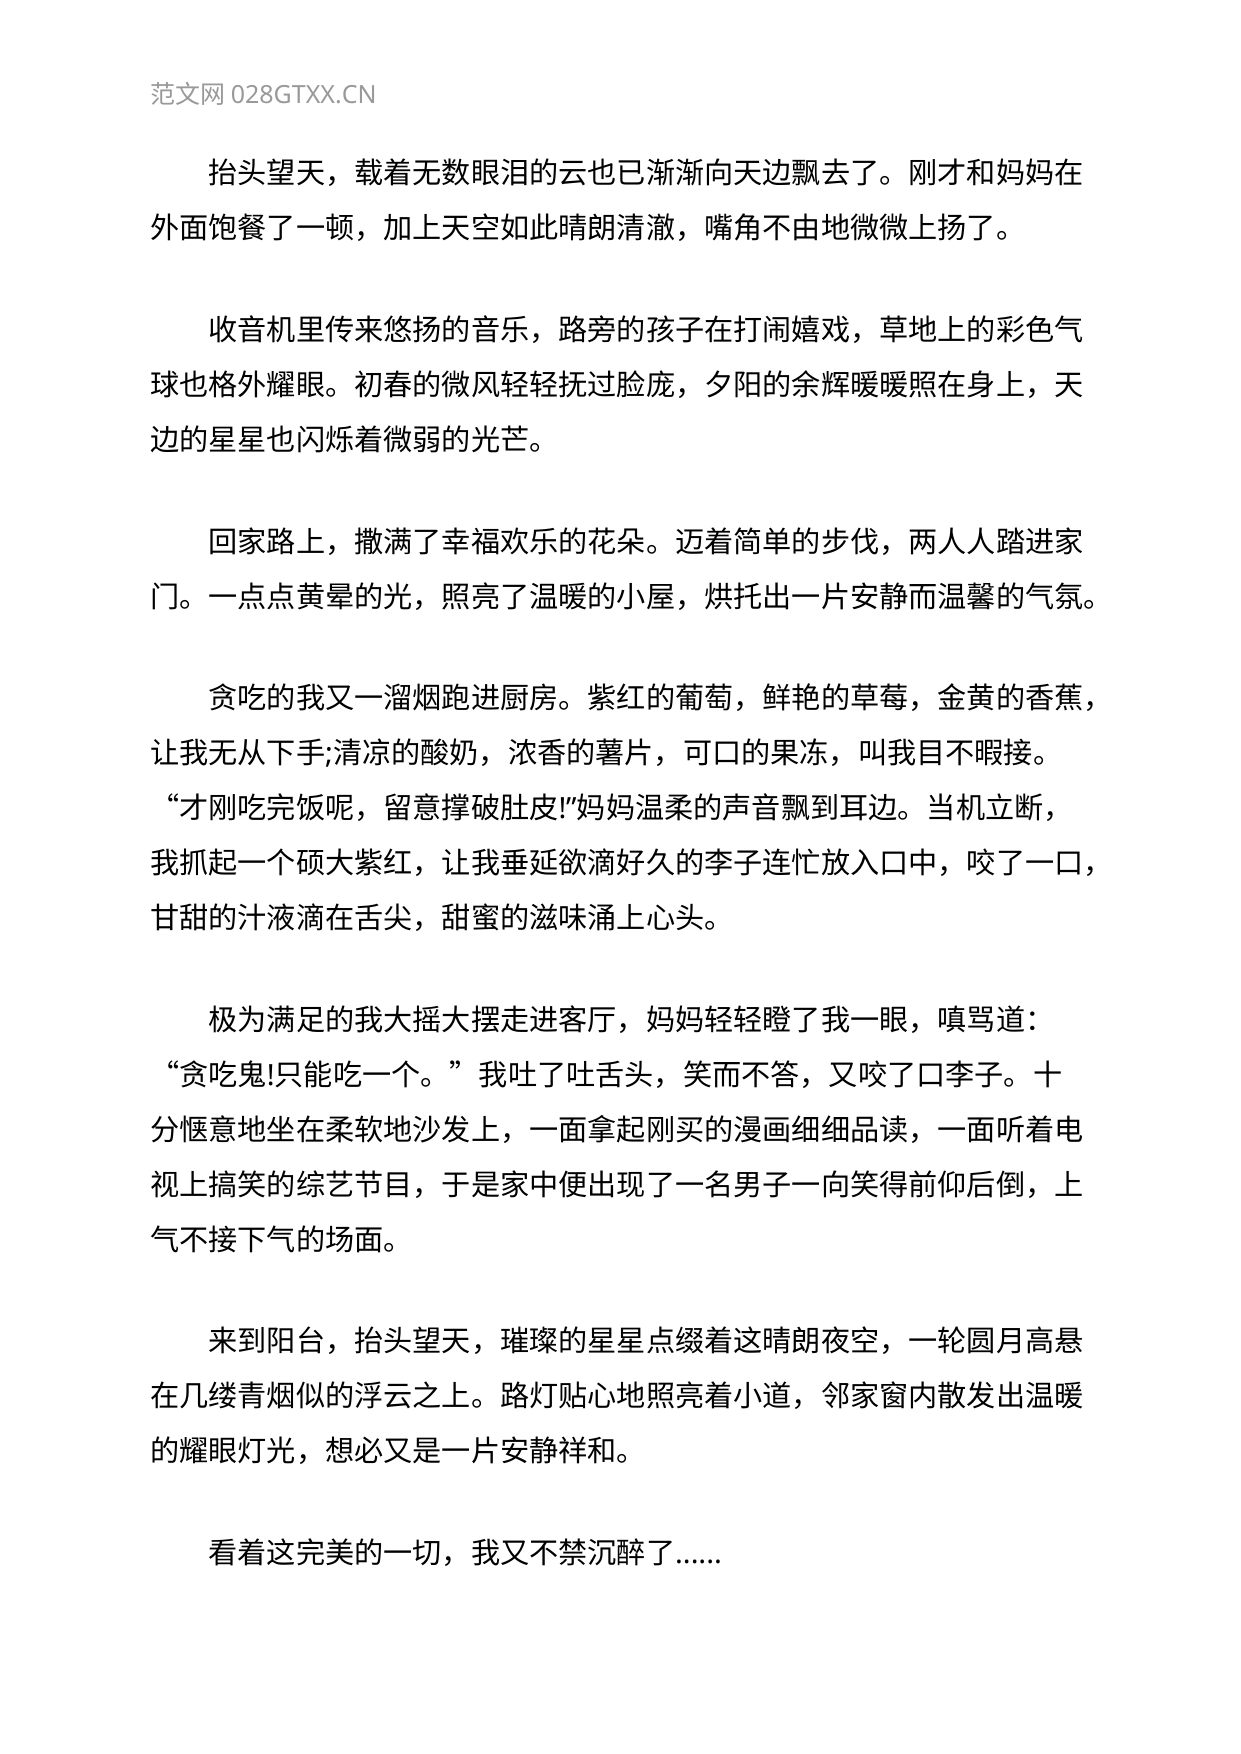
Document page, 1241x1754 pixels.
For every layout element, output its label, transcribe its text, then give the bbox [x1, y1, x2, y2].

text 极为满足的我大摇大摆走进客厅，妈妈轻轻瞪了我一眼，嗔骂道：“贪吃鬼!只能吃一个。”我吐了吐舌头，笑而不答，又咬了口李子。十分惬意地坐在柔软地沙发上，一面拿起刚买的漫画细细品读，一面听着电视上搞笑的综艺节目，于是家中便出现了一名男子一向笑得前仰后倒，上气不接下气的场面。 [150, 996, 1090, 1258]
text 回家路上，撒满了幸福欢乐的花朵。迈着简单的步伐，两人人踏进家门。一点点黄晕的光，照亮了温暖的小屋，烘托出一片安静而温馨的气氛。 [150, 518, 1090, 615]
text 抬头望天，载着无数眼泪的云也已渐渐向天边飘去了。刚才和妈妈在外面饱餐了一顿，加上天空如此晴朗清澈，嘴角不由地微微上扬了。 [150, 150, 1090, 247]
text 看着这完美的一切，我又不禁沉醉了...... [150, 1529, 1090, 1572]
text 贪吃的我又一溜烟跑进厨房。紫红的葡萄，鲜艳的草莓，金黄的香蕉，让我无从下手;清凉的酸奶，浓香的薯片，可口的果冻，叫我目不暇接。“才刚吃完饭呢，留意撑破肚皮!”妈妈温柔的声音飘到耳边。当机立断，我抓起一个硕大紫红，让我垂延欲滴好久的李子连忙放入口中，咬了一口，甘甜的汁液滴在舌尖，甜蜜的滋味涌上心头。 [150, 675, 1090, 937]
text 收音机里传来悠扬的音乐，路旁的孩子在打闹嬉戏，草地上的彩色气球也格外耀眼。初春的微风轻轻抚过脸庞，夕阳的余辉暖暖照在身上，天边的星星也闪烁着微弱的光芒。 [150, 307, 1090, 459]
text 来到阳台，抬头望天，璀璨的星星点缀着这晴朗夜空，一轮圆月高悬在几缕青烟似的浮云之上。路灯贴心地照亮着小道，邻家窗内散发出温暖的耀眼灯光，想必又是一片安静祥和。 [150, 1318, 1090, 1470]
